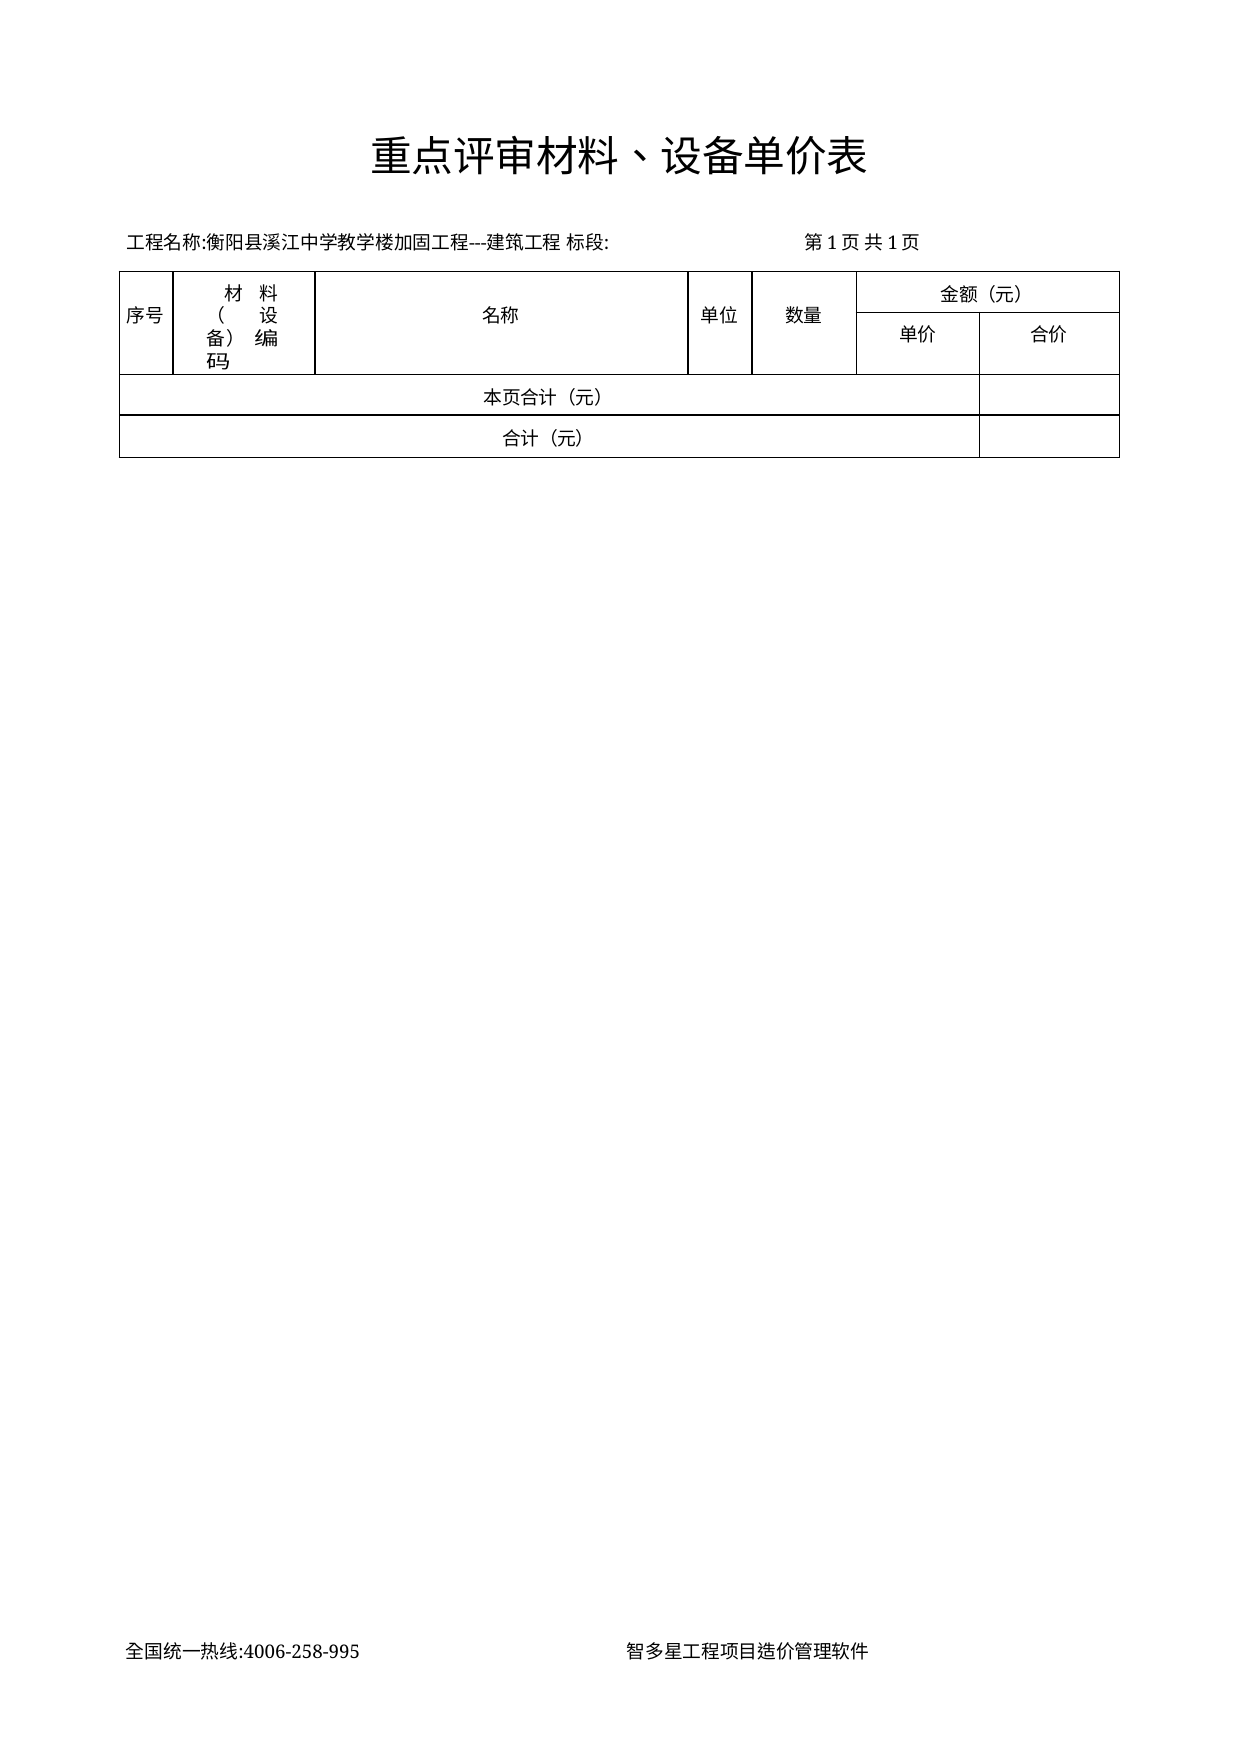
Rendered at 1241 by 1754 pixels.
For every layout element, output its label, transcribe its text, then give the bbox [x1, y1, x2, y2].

table_cell 单价 [857, 313, 979, 374]
table_header 数量 [753, 272, 856, 374]
text 工程名称:衡阳县溪江中学教学楼加固工程---建筑工程 标段: 第1页 共1页 [126, 231, 1121, 254]
table_header 材料 （设备） 编码 [174, 272, 314, 374]
table_cell 合价 [980, 313, 1119, 374]
table_cell 合计（元） [120, 416, 979, 457]
table_header 序号 [120, 272, 172, 374]
table_cell [980, 416, 1119, 457]
table_cell [980, 375, 1119, 414]
table_header 单位 [689, 272, 751, 374]
table_header 名称 [316, 272, 687, 374]
table_cell 本页合计（元） [120, 375, 979, 414]
text 重点评审材料、设备单价表 [370, 130, 1121, 181]
table_header 金额（元） [857, 272, 1119, 312]
